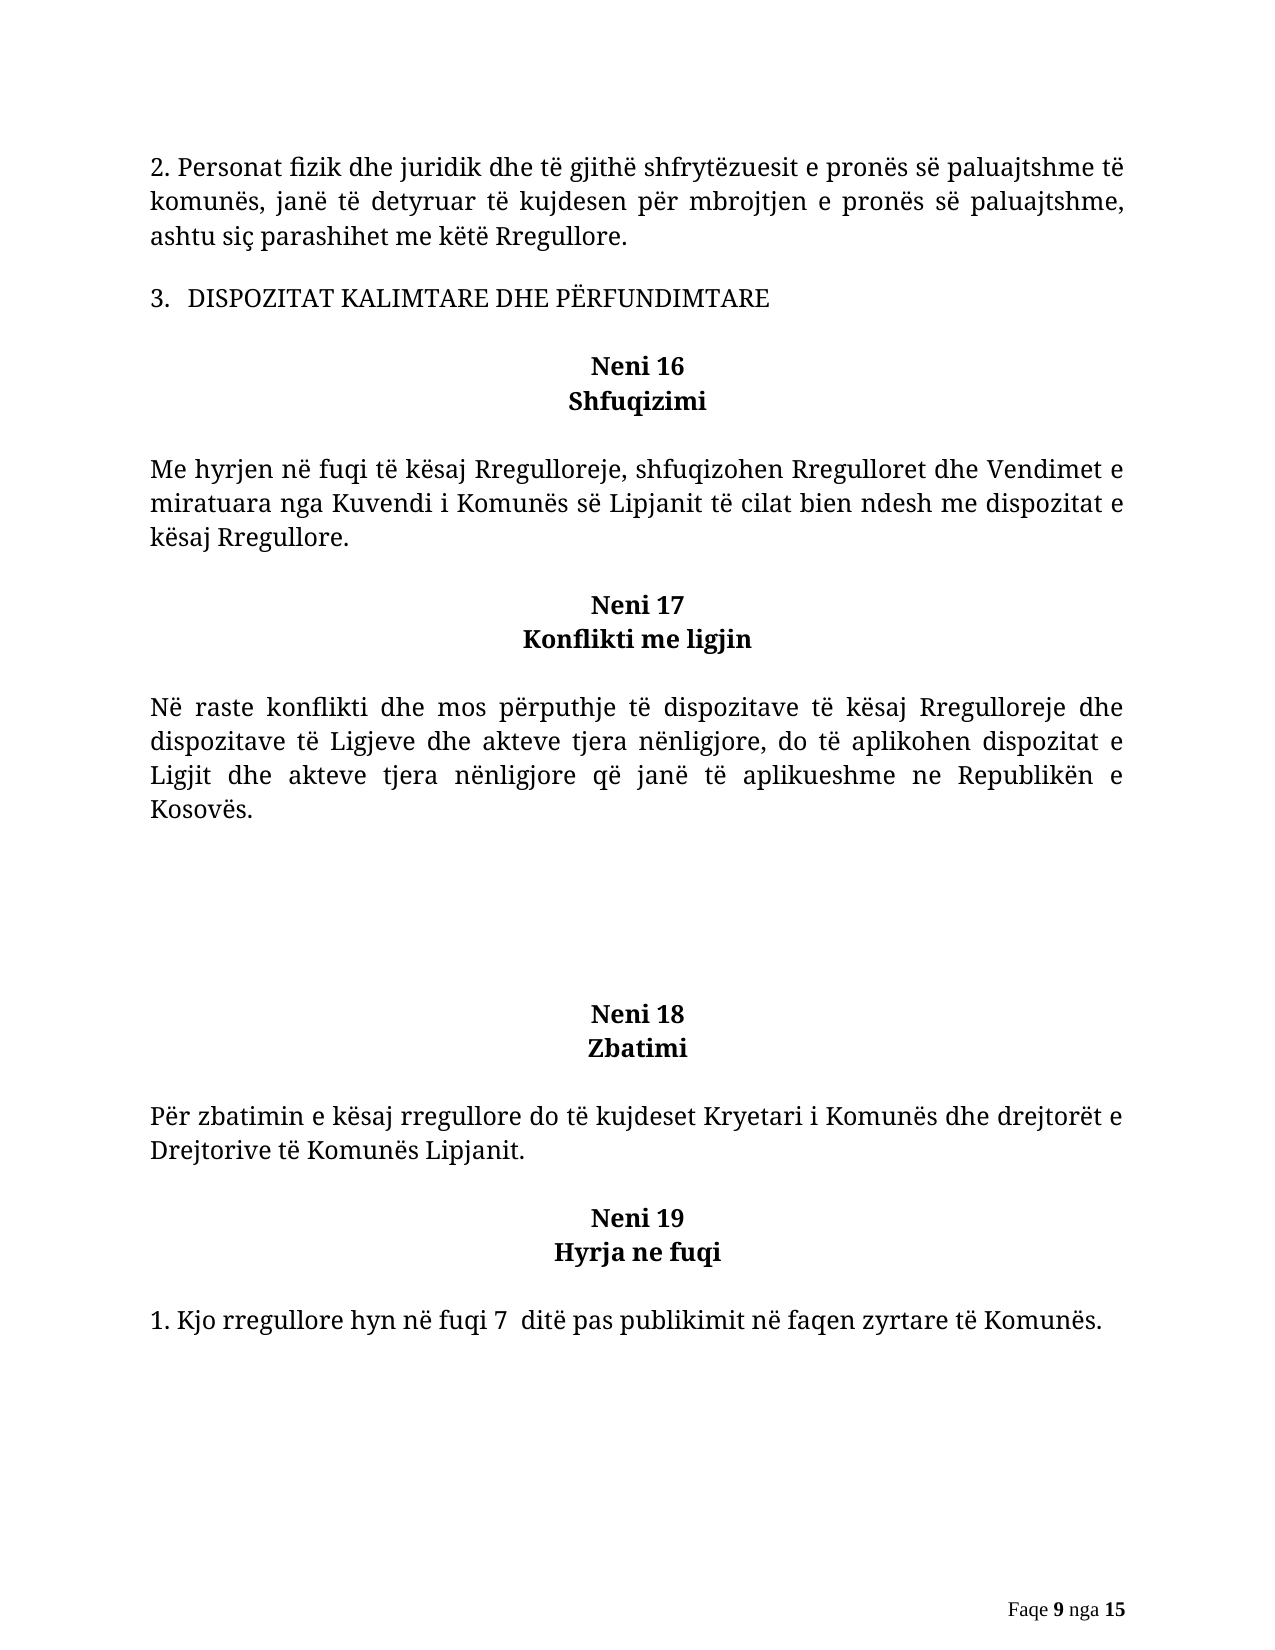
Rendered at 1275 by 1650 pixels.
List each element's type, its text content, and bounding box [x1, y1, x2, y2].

text Konflikti me ligjin [150, 622, 1125, 656]
text Me hyrjen në fuqi të kësaj Rregulloreje, shfuqizohen Rregulloret dhe Vendimet e miratuara nga Kuvendi i Komunës së Lipjanit të cilat bien ndesh me dispozitat e kësaj Rregullore. [150, 451, 1125, 553]
text Neni 19 [150, 1201, 1125, 1235]
text Hyrja ne fuqi [150, 1235, 1125, 1269]
text Për zbatimin e kësaj rregullore do të kujdeset Kryetari i Komunës dhe drejtorët e Drejtorive të Komunës Lipjanit. [150, 1098, 1125, 1167]
text Neni 18 [150, 996, 1125, 1030]
text Neni 17 [150, 587, 1125, 622]
text 1. Kjo rregullore hyn në fuqi 7 ditë pas publikimit në faqen zyrtare të Komunës. [150, 1303, 1125, 1337]
text Zbatimi [150, 1030, 1125, 1064]
text Neni 16 [150, 349, 1125, 383]
text Shfuqizimi [150, 383, 1125, 417]
text Në raste konflikti dhe mos përputhje të dispozitave të kësaj Rregulloreje dhe dispozitave të Ligjeve dhe akteve tjera nënligjore, do të aplikohen dispozitat e Ligjit dhe akteve tjera nënligjore që janë të aplikueshme ne Republikën e Kosovës. [150, 690, 1125, 826]
text 2. Personat fizik dhe juridik dhe të gjithë shfrytëzuesit e pronës së paluajtshme të komunës, janë të detyruar të kujdesen për mbrojtjen e pronës së paluajtshme, ashtu siç parashihet me këtë Rregullore. [150, 150, 1125, 252]
list DISPOZITAT KALIMTARE DHE PËRFUNDIMTARE [150, 281, 1125, 315]
